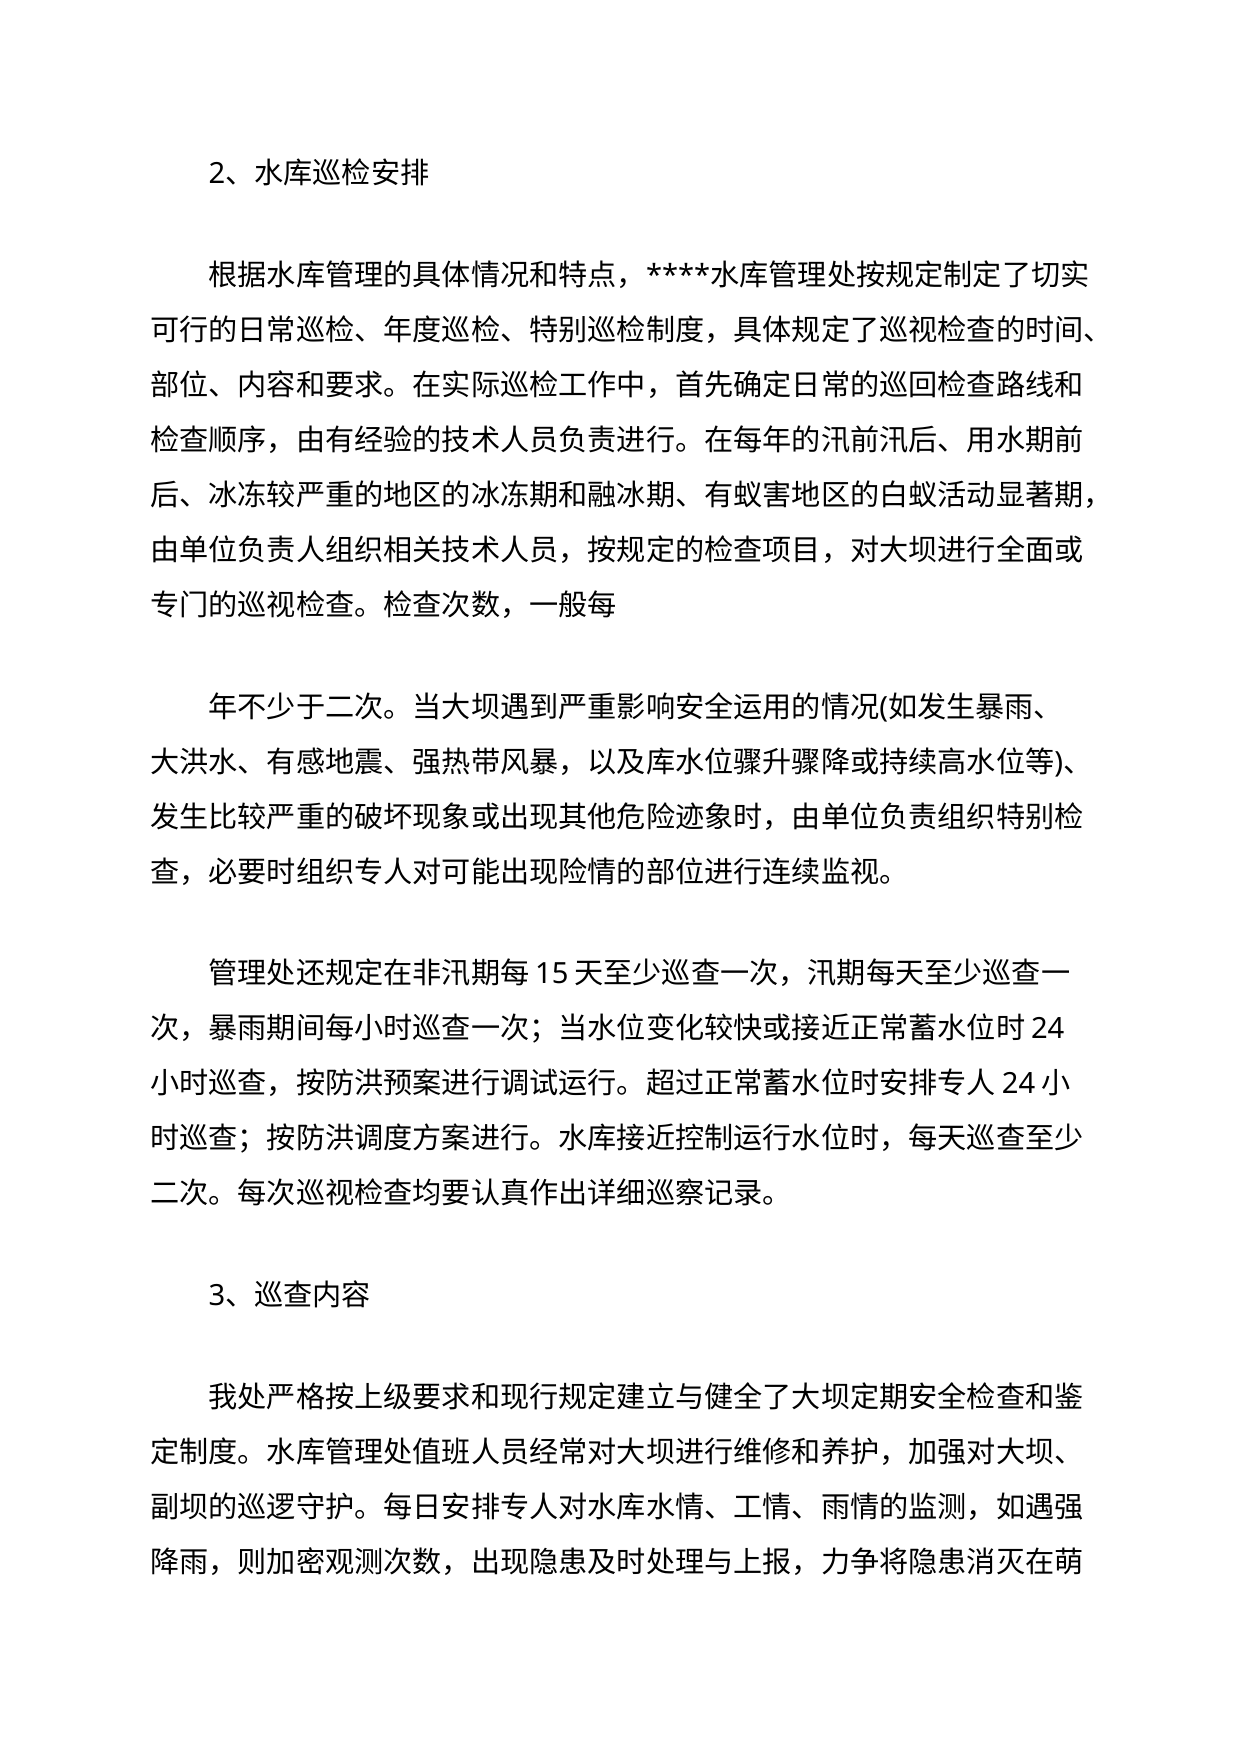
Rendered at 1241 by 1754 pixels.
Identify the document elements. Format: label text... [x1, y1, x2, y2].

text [150, 1373, 1090, 1581]
text 管理处还规定在非汛期每15天至少巡查一次，汛期每天至少巡查一次，暴雨期间每小时巡查一次；当水位变化较快或接近正常蓄水位时24小时巡查，按防洪预案进行调试运行。超过正常蓄水位时安排专人24小时巡查；按防洪调度方案进行。水库接近控制运行水位时，每天巡查至少二次。每次巡视检查均要认真作出详细巡察记录。 [150, 950, 1090, 1212]
text 年不少于二次。当大坝遇到严重影响安全运用的情况(如发生暴雨、大洪水、有感地震、强热带风暴，以及库水位骤升骤降或持续高水位等)、发生比较严重的破坏现象或出现其他危险迹象时，由单位负责组织特别检查，必要时组织专人对可能出现险情的部位进行连续监视。 [150, 683, 1090, 890]
text 根据水库管理的具体情况和特点，****水库管理处按规定制定了切实可行的日常巡检、年度巡检、特别巡检制度，具体规定了巡视检查的时间、部位、内容和要求。在实际巡检工作中，首先确定日常的巡回检查路线和检查顺序，由有经验的技术人员负责进行。在每年的汛前汛后、用水期前后、冰冻较严重的地区的冰冻期和融冰期、有蚁害地区的白蚁活动显著期，由单位负责人组织相关技术人员，按规定的检查项目，对大坝进行全面或专门的巡视检查。检查次数，一般每 [150, 252, 1090, 624]
text 3、巡查内容 [150, 1272, 1090, 1314]
text 2、水库巡检安排 [150, 150, 1090, 192]
